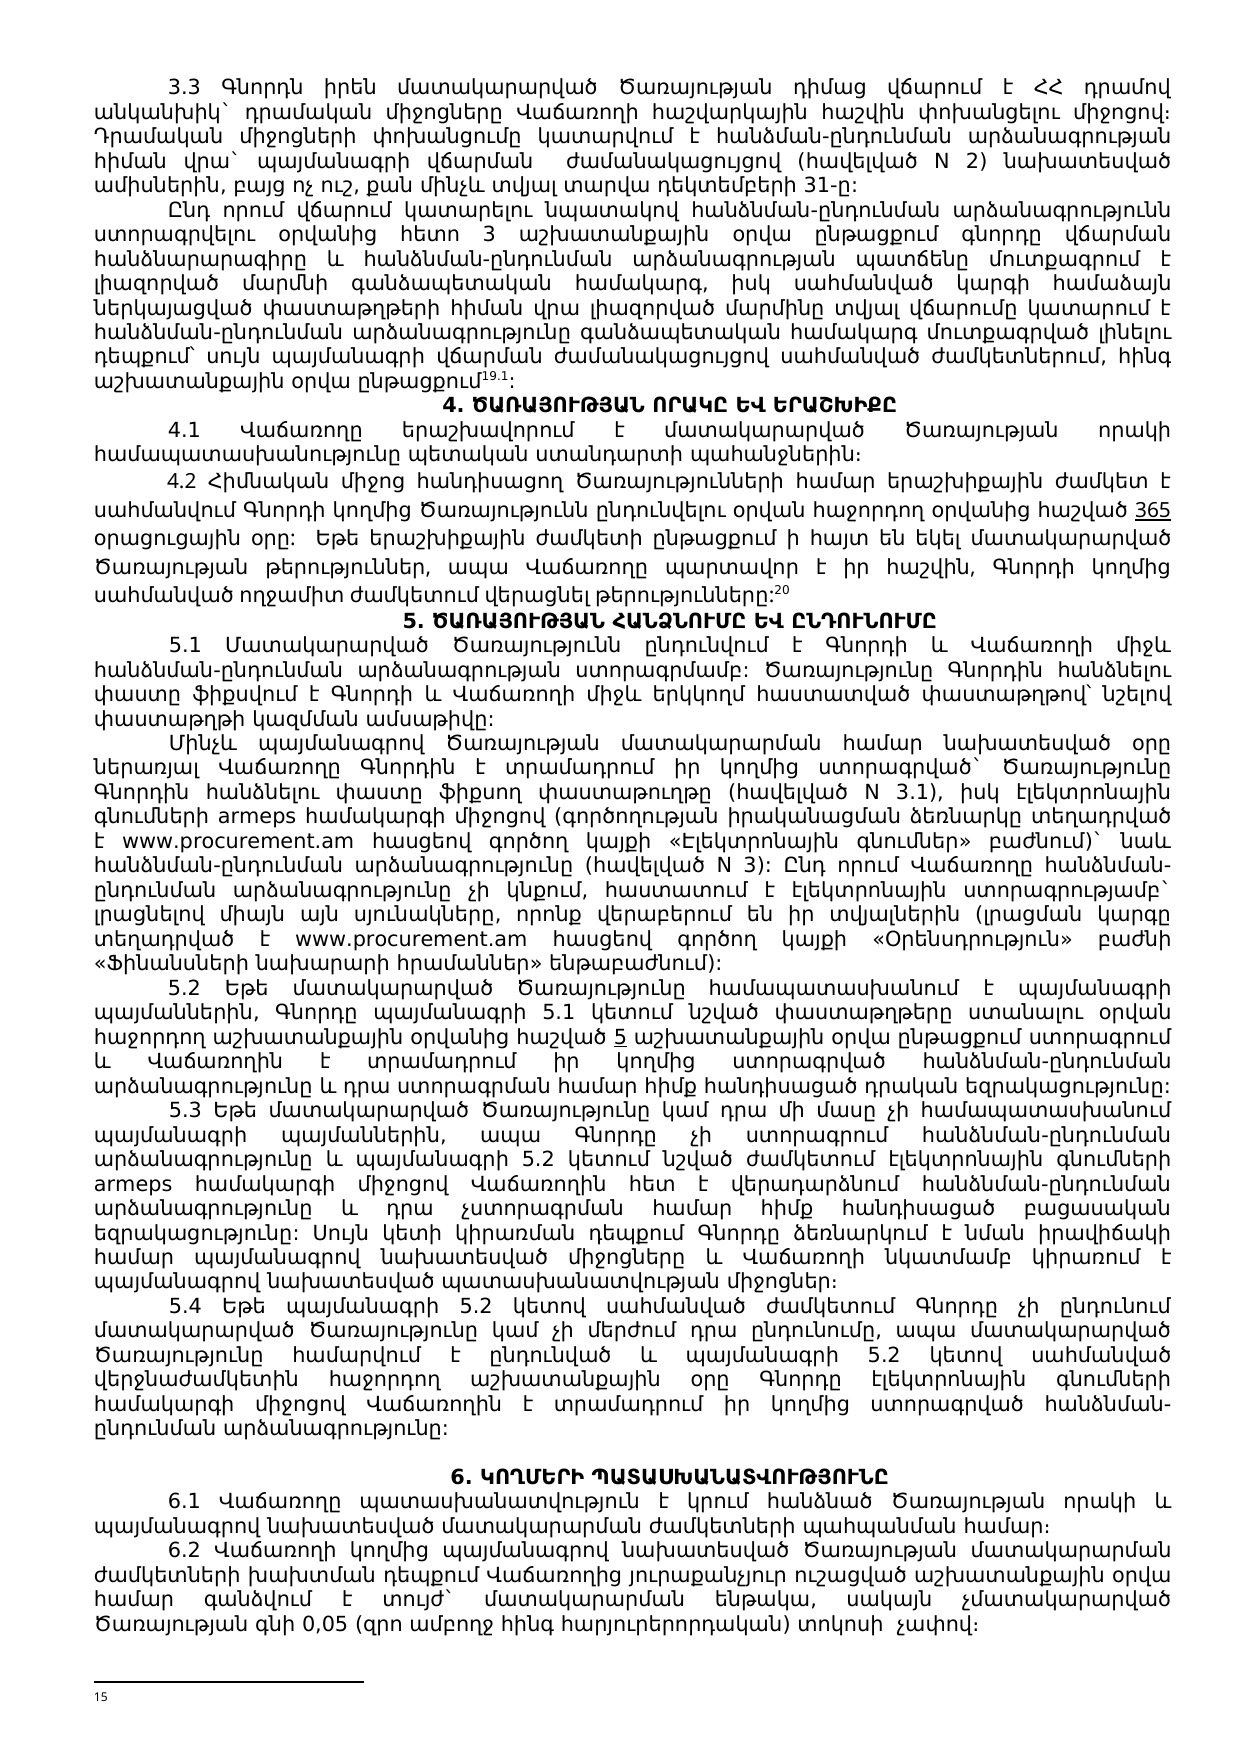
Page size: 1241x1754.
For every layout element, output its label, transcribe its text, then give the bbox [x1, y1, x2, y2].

text 6. ԿՈՂՄԵՐԻ ՊԱՏԱՍԽԱՆԱՏՎՈՒԹՅՈՒՆԸ [94, 1465, 1171, 1489]
text 5.4 Եթե պայմանագրի 5.2 կետով սահմանված ժամկետում Գնորդը չի ընդունում մատակարարված Ծառայությունը կամ չի մերժում դրա ընդունումը, ապա մատակարարված Ծառայությունը համարվում է ընդունված և պայմանագրի 5.2 կետով սահմանված վերջնաժամկետին հաջորդող աշխատանքային օրը Գնորդը էլեկտրոնային գնումների համակարգի միջոցով Վաճառողին է տրամադրում իր կողմից ստորագրված հանձնման-ընդունման արձանագրությունը: [94, 1294, 1171, 1441]
text 4.2 Հիմնական միջոց հանդիսացող Ծառայությունների համար երաշխիքային ժամկետ է սահմանվում Գնորդի կողմից Ծառայությունն ընդունվելու օրվան հաջորդող օրվանից հաշված 365 օրացուցային օրը: Եթե երաշխիքային ժամկետի ընթացքում ի հայտ են եկել մատակարարված Ծառայության թերություններ, ապա Վաճառողը պարտավոր է իր հաշվին, Գնորդի կողմից սահմանված ողջամիտ ժամկետում վերացնել թերությունները:2031 [94, 467, 1171, 609]
text Ընդ որում վճարում կատարելու նպատակով հանձնման-ընդունման արձանագրությունն ստորագրվելու օրվանից հետո 3 աշխատանքային օրվա ընթացքում գնորդը վճարման հանձնարարագիրը և հանձնման-ընդունման արձանագրության պատճենը մուտքագրում է լիազորված մարմնի գանձապետական համակարգ, իսկ սահմանված կարգի համաձայն ներկայացված փաստաթղթերի հիման վրա լիազորված մարմինը տվյալ վճարումը կատարում է հանձնման-ընդունման արձանագրությունը գանձապետական համակարգ մուտքագրված լինելու դեպքում՝ սույն պայմանագրի վճարման ժամանակացույցով սահմանված ժամկետներում, հինգ աշխատանքային օրվա ընթացքում19.1: [94, 197, 1171, 393]
text 4. ԾԱՌԱՅՈՒԹՅԱՆ ՈՐԱԿԸ ԵՎ ԵՐԱՇԽԻՔԸ [94, 393, 1171, 418]
text 5.1 Մատակարարված Ծառայությունն ընդունվում է Գնորդի և Վաճառողի միջև հանձնման-ընդունման արձանագրության ստորագրմամբ: Ծառայությունը Գնորդին հանձնելու փաստը ֆիքսվում է Գնորդի և Վաճառողի միջև երկկողմ հաստատված փաստաթղթով՝ նշելով փաստաթղթի կազմման ամսաթիվը: [94, 633, 1171, 731]
text 5.3 Եթե մատակարարված Ծառայությունը կամ դրա մի մասը չի համապատասխանում պայմանագրի պայմաններին, ապա Գնորդը չի ստորագրում հանձնման-ընդունման արձանագրությունը և պայմանագրի 5.2 կետում նշված ժամկետում էլեկտրոնային գնումների armeps համակարգի միջոցով Վաճառողին հետ է վերադարձնում հանձնման-ընդունման արձանագրությունը և դրա չստորագրման համար հիմք հանդիսացած բացասական եզրակացությունը: Սույն կետի կիրառման դեպքում Գնորդը ձեռնարկում է նման իրավիճակի համար պայմանագրով նախատեսված միջոցները և Վաճառողի նկատմամբ կիրառում է պայմանագրով նախատեսված պատասխանատվության միջոցներ։ [94, 1098, 1171, 1294]
text 6.2 Վաճառողի կողմից պայմանագրով նախատեսված Ծառայության մատակարարման ժամկետների խախտման դեպքում Վաճառողից յուրաքանչյուր ուշացված աշխատանքային օրվա համար գանձվում է տույժ` մատակարարման ենթակա, սակայն չմատակարարված Ծառայության գնի 0,05 (զրո ամբողջ հինգ հարյուրերորդական) տոկոսի չափով։ [94, 1538, 1171, 1636]
text 3.3 Գնորդն իրեն մատակարարված Ծառայության դիմաց վճարում է ՀՀ դրամով անկանխիկ` դրամական միջոցները Վաճառողի հաշվարկային հաշվին փոխանցելու միջոցով։ Դրամական միջոցների փոխանցումը կատարվում է հանձման-ընդունման արձանագրության հիման վրա` պայմանագրի վճարման ժամանակացույցով (հավելված N 2) նախատեսված ամիսներին, բայց ոչ ուշ, քան մինչև տվյալ տարվա դեկտեմբերի 31-ը: [94, 75, 1171, 197]
text 5. ԾԱՌԱՅՈՒԹՅԱՆ ՀԱՆՁՆՈՒՄԸ ԵՎ ԸՆԴՈՒՆՈՒՄԸ [94, 609, 1171, 633]
text 5.2 Եթե մատակարարված Ծառայությունը համապատասխանում է պայմանագրի պայմաններին, Գնորդը պայմանագրի 5.1 կետում նշված փաստաթղթերը ստանալու օրվան հաջորդող աշխատանքային օրվանից հաշված 5 աշխատանքային օրվա ընթացքում ստորագրում և Վաճառողին է տրամադրում իր կողմից ստորագրված հանձնման-ընդունման արձանագրությունը և դրա ստորագրման համար հիմք հանդիսացած դրական եզրակացությունը: [94, 976, 1171, 1098]
text 6.1 Վաճառողը պատասխանատվություն է կրում հանձնած Ծառայության որակի և պայմանագրով նախատեսված մատակարարման ժամկետների պահպանման համար։ [94, 1489, 1171, 1538]
text Մինչև պայմանագրով Ծառայության մատակարարման համար նախատեսված օրը ներառյալ Վաճառողը Գնորդին է տրամադրում իր կողմից ստորագրված` Ծառայությունը Գնորդին հանձնելու փաստը ֆիքսող փաստաթուղթը (հավելված N 3.1), իսկ էլեկտրոնային գնումների armeps համակարգի միջոցով (գործողության իրականացման ձեռնարկը տեղադրված է www.procurement.am հասցեով գործող կայքի «Էլեկտրոնային գնումներ» բաժնում)` նաև հանձնման-ընդունման արձանագրությունը (հավելված N 3): Ընդ որում Վաճառողը հանձնման-ընդունման արձանագրությունը չի կնքում, հաստատում է էլեկտրոնային ստորագրությամբ` լրացնելով միայն այն սյունակները, որոնք վերաբերում են իր տվյալներին (լրացման կարգը տեղադրված է www.procurement.am հասցեով գործող կայքի «Օրենսդրություն» բաժնի «Ֆինանսների նախարարի հրամաններ» ենթաբաժնում): [94, 731, 1171, 976]
text 4.1 Վաճառողը երաշխավորում է մատակարարված Ծառայության որակի համապատասխանությունը պետական ստանդարտի պահանջներին։ [94, 418, 1171, 467]
